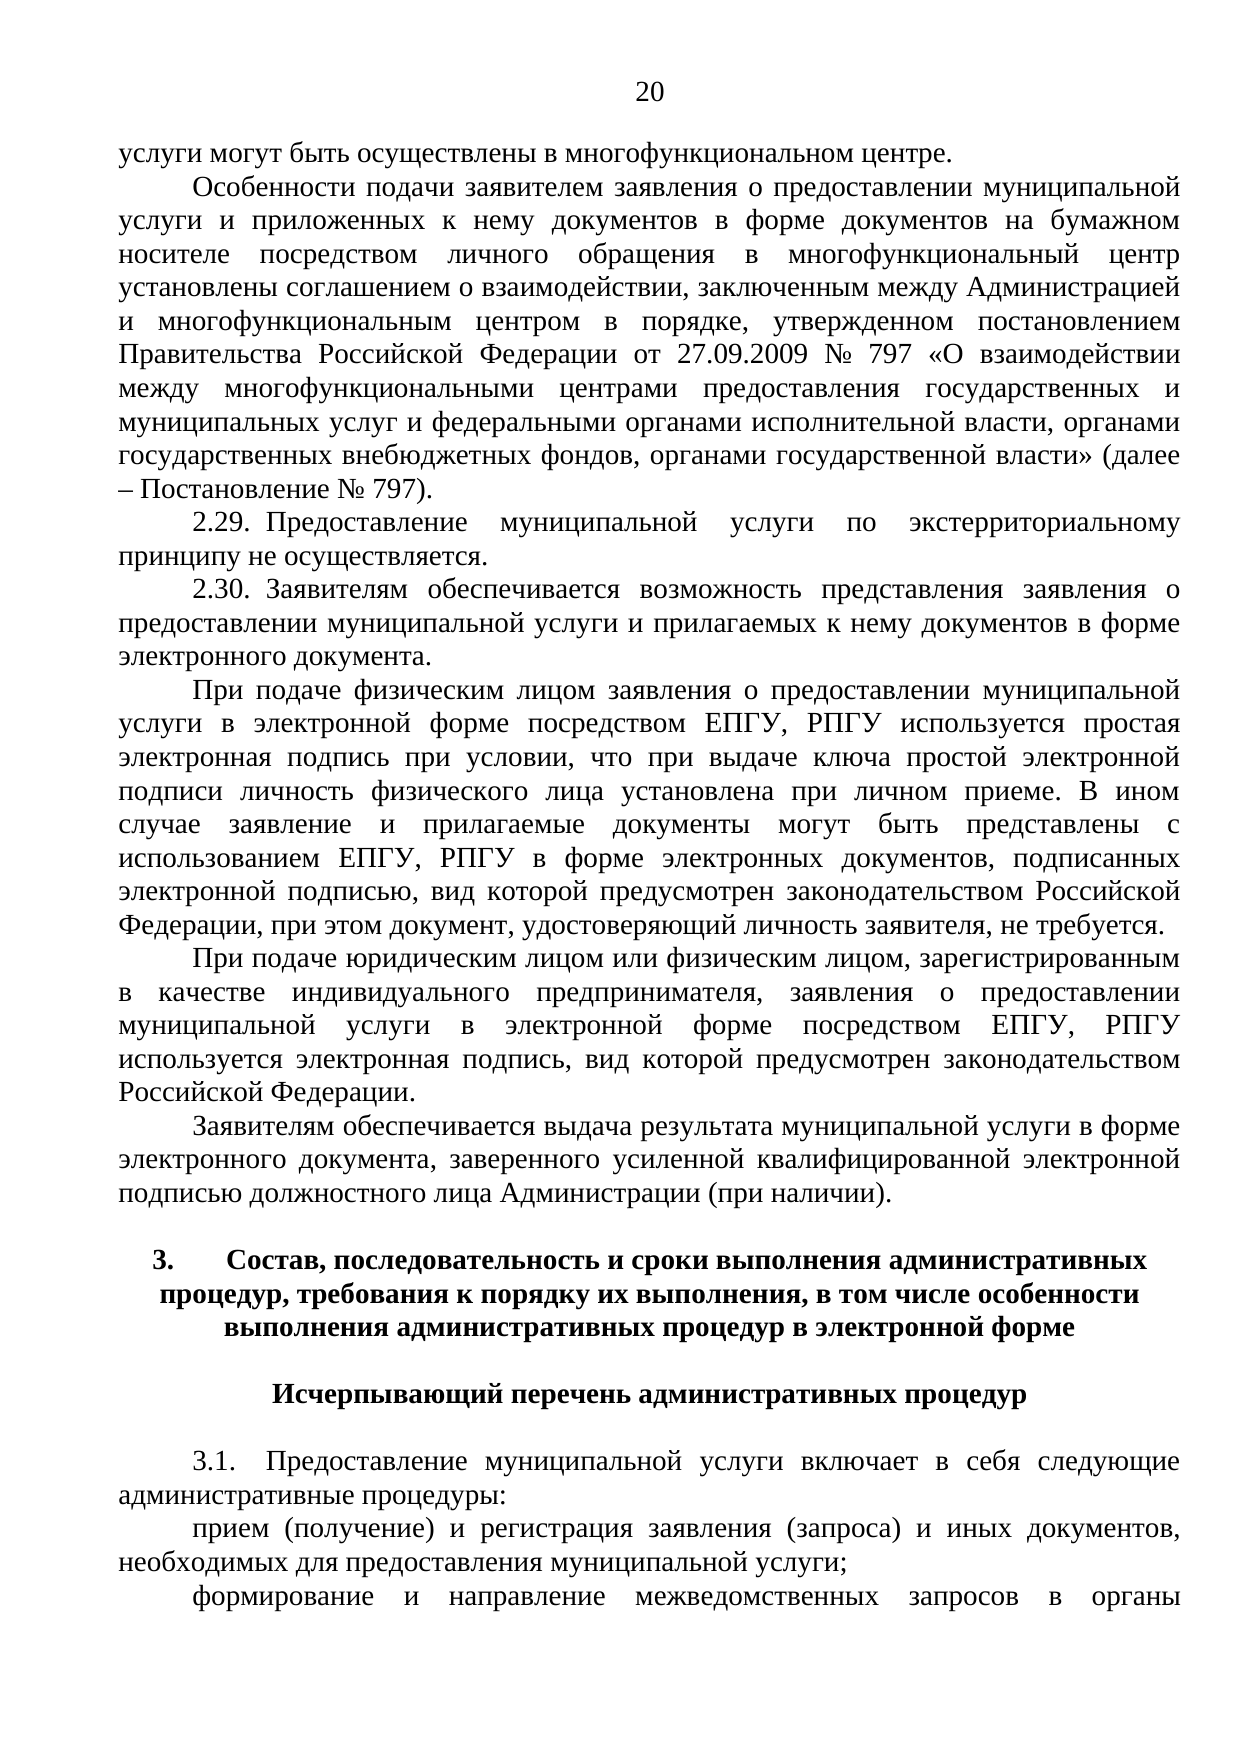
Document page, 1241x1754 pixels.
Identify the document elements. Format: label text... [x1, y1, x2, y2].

text Заявителям обеспечивается выдача результата муниципальной услуги в форме электронного документа, заверенного усиленной квалифицированной электронной подписью должностного лица Администрации (при наличии). [118, 1108, 1181, 1209]
list Заявителям обеспечивается возможность представления заявления о предоставлении муниципальной услуги и прилагаемых к нему документов в форме электронного документа. [118, 571, 1181, 672]
list Состав, последовательность и сроки выполнения административных процедур, требования к порядку их выполнения, в том числе особенности выполнения административных процедур в электронной форме [118, 1242, 1181, 1343]
text Особенности подачи заявителем заявления о предоставлении муниципальной услуги и приложенных к нему документов в форме документов на бумажном носителе посредством личного обращения в многофункциональный центр установлены соглашением о взаимодействии, заключенным между Администрацией и многофункциональным центром в порядке, утвержденном постановлением Правительства Российской Федерации от 27.09.2009 № 797 «О взаимодействии между многофункциональными центрами предоставления государственных и муниципальных услуг и федеральными органами исполнительной власти, органами государственных внебюджетных фондов, органами государственной власти» (далее – Постановление № 797). [118, 169, 1181, 504]
text Исчерпывающий перечень административных процедур [118, 1376, 1181, 1410]
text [118, 1578, 1181, 1611]
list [118, 135, 1181, 169]
text прием (получение) и регистрация заявления (запроса) и иных документов, необходимых для предоставления муниципальной услуги; [118, 1511, 1181, 1578]
list Предоставление муниципальной услуги по экстерриториальному принципу не осуществляется. [118, 504, 1181, 571]
text При подаче юридическим лицом или физическим лицом, зарегистрированным в качестве индивидуального предпринимателя, заявления о предоставлении муниципальной услуги в электронной форме посредством ЕПГУ, РПГУ используется электронная подпись, вид которой предусмотрен законодательством Российской Федерации. [118, 940, 1181, 1108]
text При подаче физическим лицом заявления о предоставлении муниципальной услуги в электронной форме посредством ЕПГУ, РПГУ используется простая электронная подпись при условии, что при выдаче ключа простой электронной подписи личность физического лица установлена при личном приеме. В ином случае заявление и прилагаемые документы могут быть представлены с использованием ЕПГУ, РПГУ в форме электронных документов, подписанных электронной подписью, вид которой предусмотрен законодательством Российской Федерации, при этом документ, удостоверяющий личность заявителя, не требуется. [118, 672, 1181, 940]
list Предоставление муниципальной услуги включает в себя следующие административные процедуры: [118, 1443, 1181, 1511]
